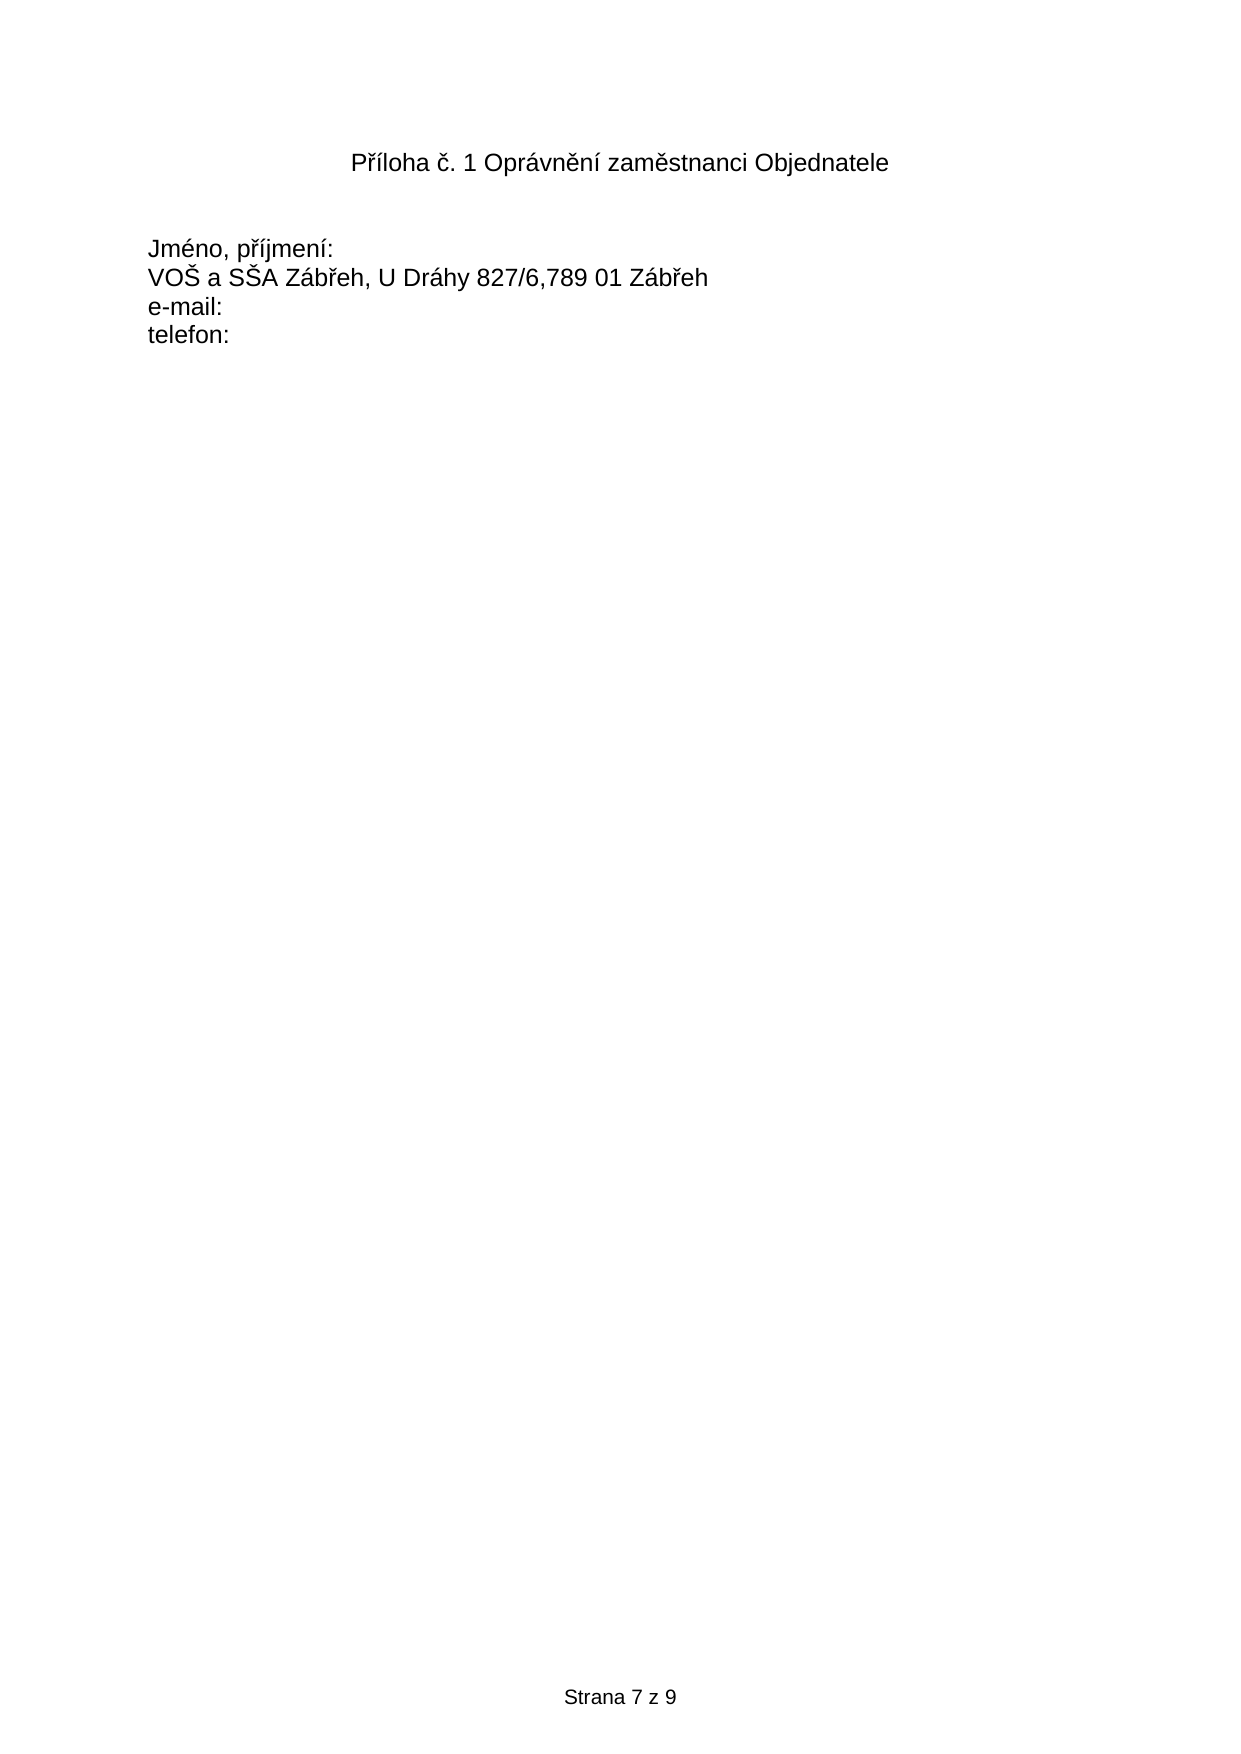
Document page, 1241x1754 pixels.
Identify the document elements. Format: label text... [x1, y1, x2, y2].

text Jméno, příjmení: [148, 234, 1092, 263]
text Příloha č. 1 Oprávnění zaměstnanci Objednatele [148, 148, 1092, 176]
text VOŠ a SŠA Zábřeh, U Dráhy 827/6,789 01 Zábřeh [148, 263, 1092, 291]
text telefon: [148, 320, 1092, 349]
text e-mail: [148, 291, 1092, 320]
